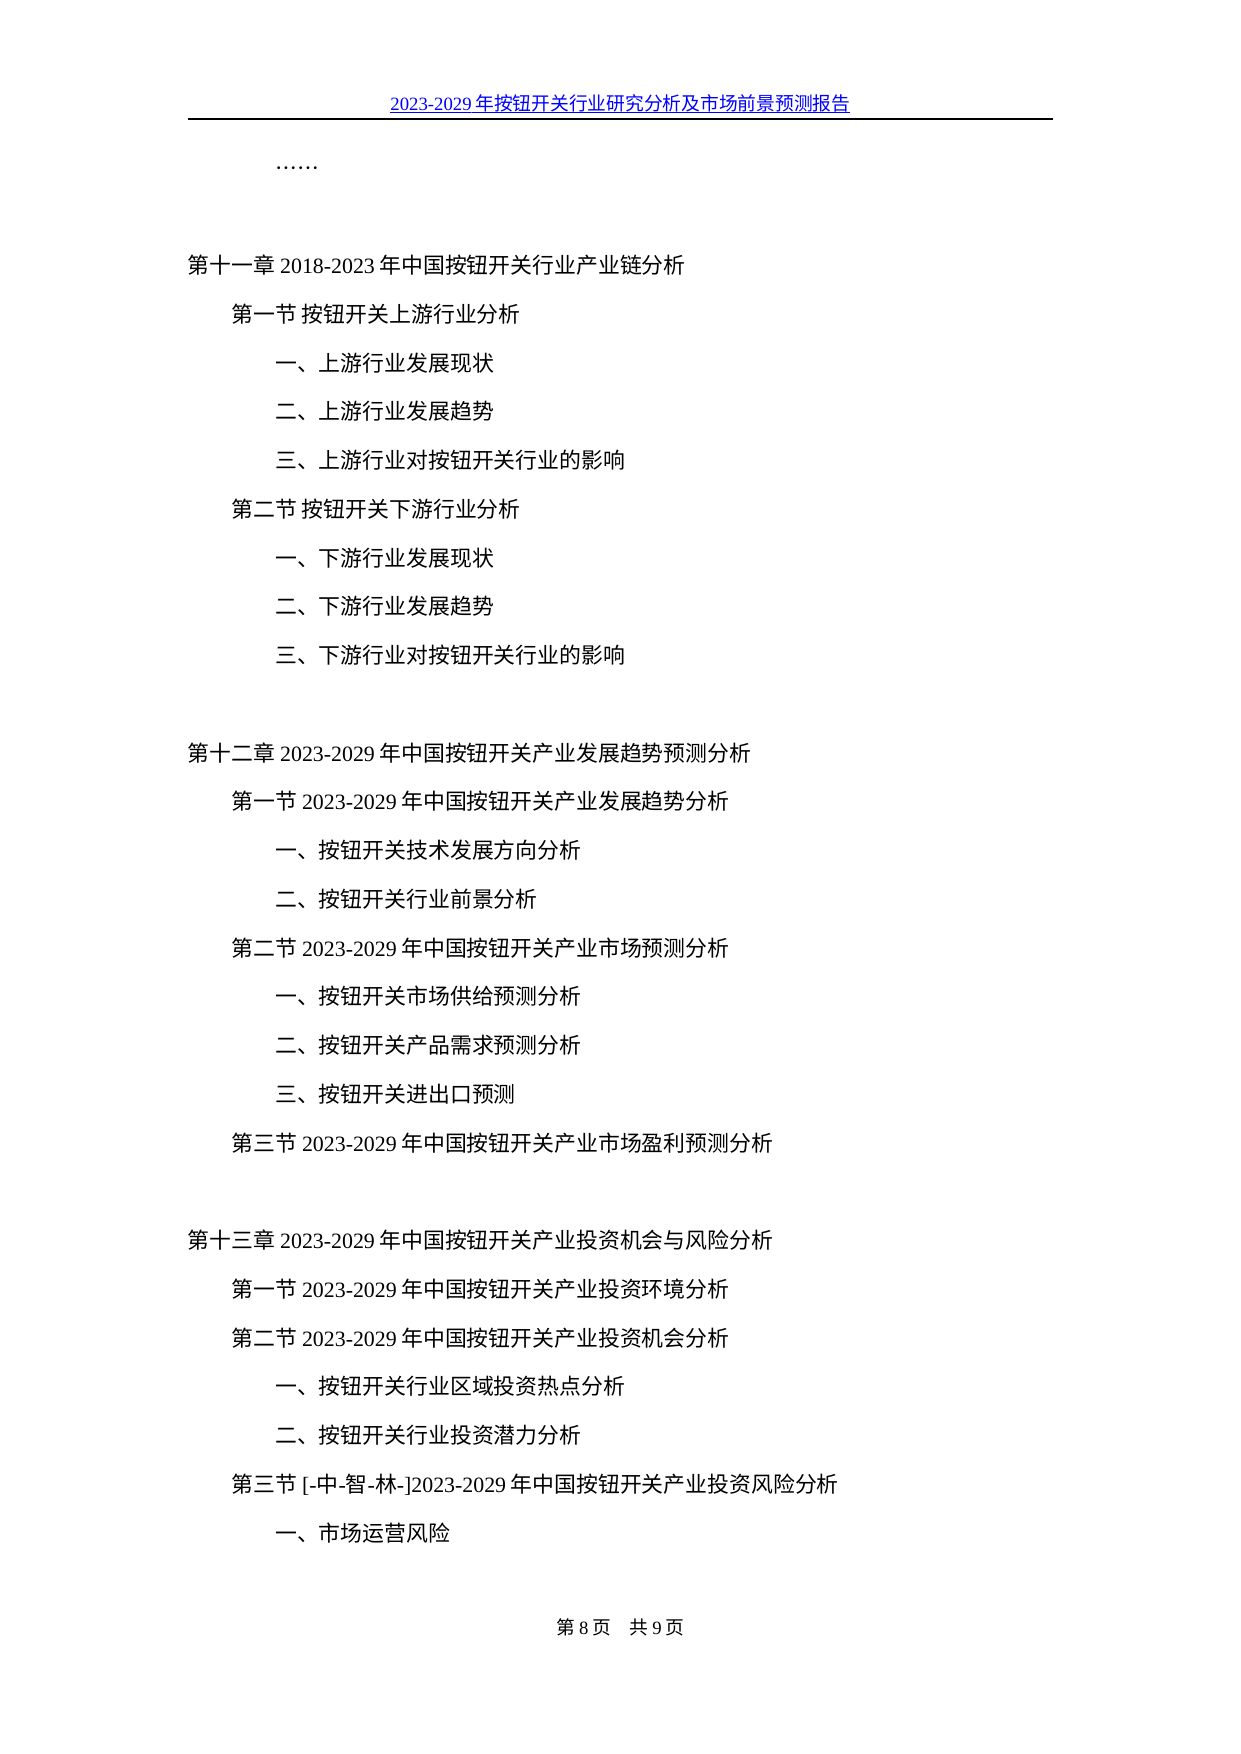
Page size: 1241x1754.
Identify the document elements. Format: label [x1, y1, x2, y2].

text [187, 150, 1053, 1548]
